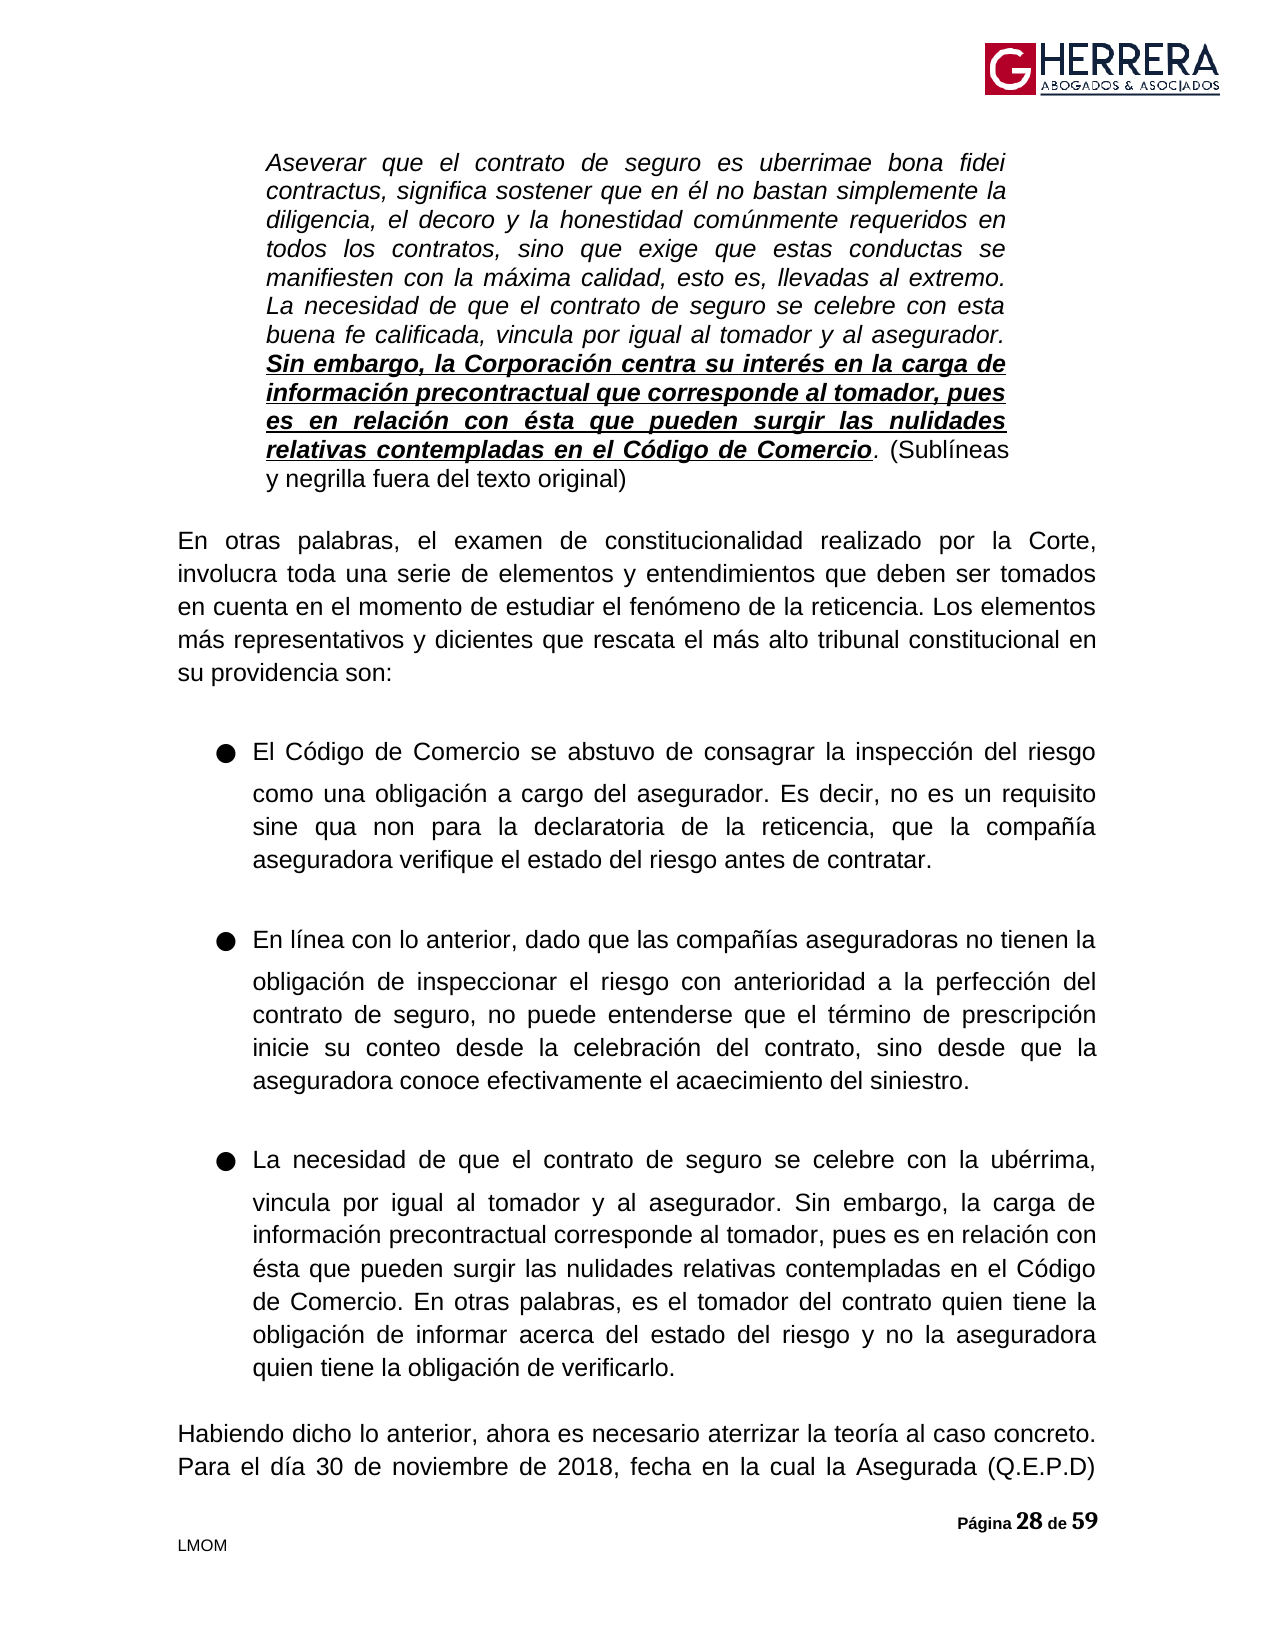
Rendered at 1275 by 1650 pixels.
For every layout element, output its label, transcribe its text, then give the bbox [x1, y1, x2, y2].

list En línea con lo anterior, dado que las compañías aseguradoras no tienen la obligación de inspeccionar el riesgo con anterioridad a la perfección del contrato de seguro, no puede entenderse que el término de prescripción inicie su conteo desde la celebración del contrato, sino desde que la aseguradora conoce efectivamente el acaecimiento del siniestro. [215, 911, 1098, 1095]
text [266, 148, 1009, 493]
list El Código de Comercio se abstuvo de consagrar la inspección del riesgo como una obligación a cargo del asegurador. Es decir, no es un requisito sine qua non para la declaratoria de la reticencia, que la compañía aseguradora verifique el estado del riesgo antes de contratar. [215, 724, 1098, 874]
picture [982, 40, 1221, 97]
text En otras palabras, el examen de constitucionalidad realizado por la Corte, involucra toda una serie de elementos y entendimientos que deben ser tomados en cuenta en el momento de estudiar el fenómeno de la reticencia. Los elementos más representativos y dicientes que rescata el más alto tribunal constitucional en su providencia son: [177, 526, 1098, 686]
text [177, 1419, 1098, 1480]
list La necesidad de que el contrato de seguro se celebre con la ubérrima, vincula por igual al tomador y al asegurador. Sin embargo, la carga de información precontractual corresponde al tomador, pues es en relación con ésta que pueden surgir las nulidades relativas contempladas en el Código de Comercio. En otras palabras, es el tomador del contrato quien tiene la obligación de informar acerca del estado del riesgo y no la aseguradora quien tiene la obligación de verificarlo. [215, 1132, 1098, 1381]
